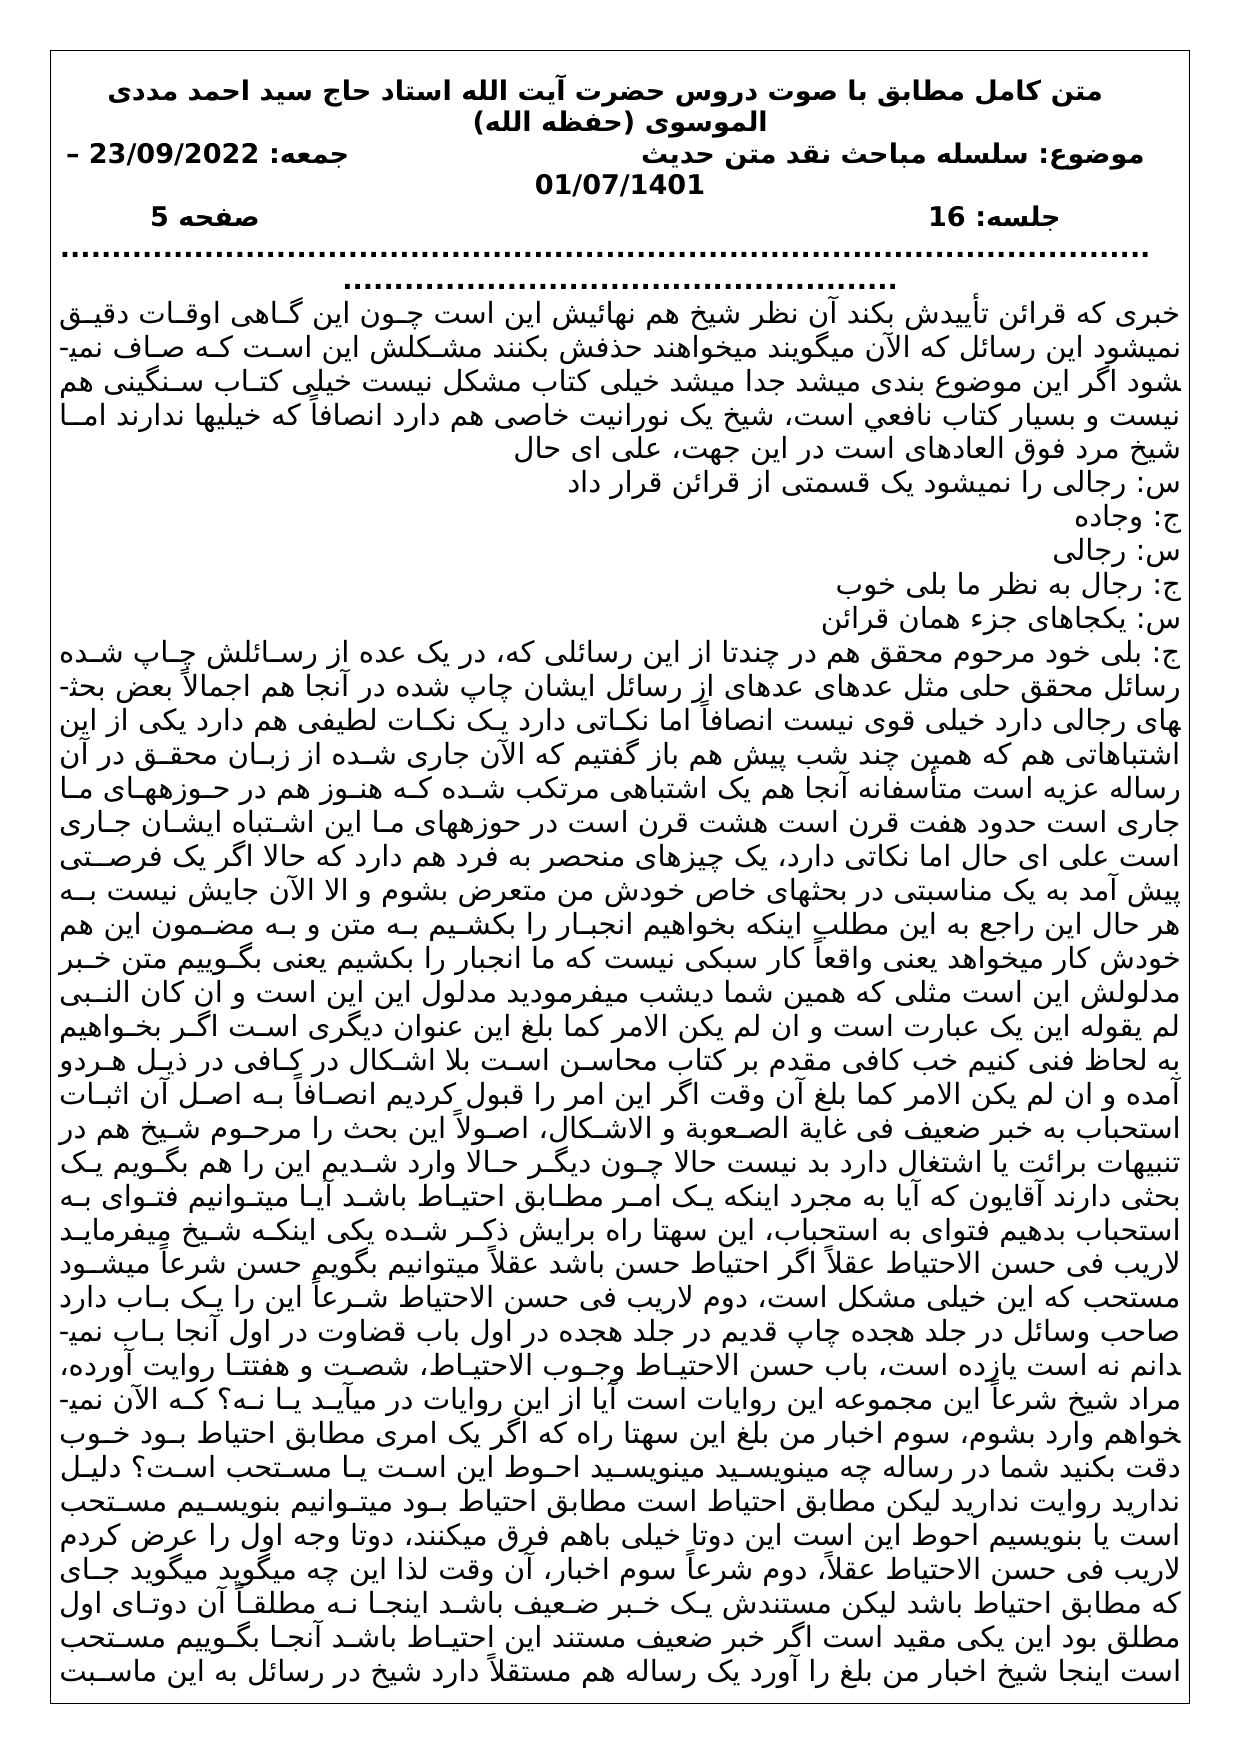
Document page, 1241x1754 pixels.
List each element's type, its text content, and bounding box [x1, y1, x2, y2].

text س: رجالی را نمیشود يک قسمتی از قرائن قرار داد [59, 466, 1181, 500]
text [59, 636, 1181, 1688]
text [59, 296, 1181, 466]
text س: يکجاهای جزء همان قرائن [59, 602, 1181, 636]
text ج: وجاده [59, 500, 1181, 534]
text ج: رجال به نظر ما بلی خوب [59, 568, 1181, 602]
text س: رجالی [59, 534, 1181, 568]
